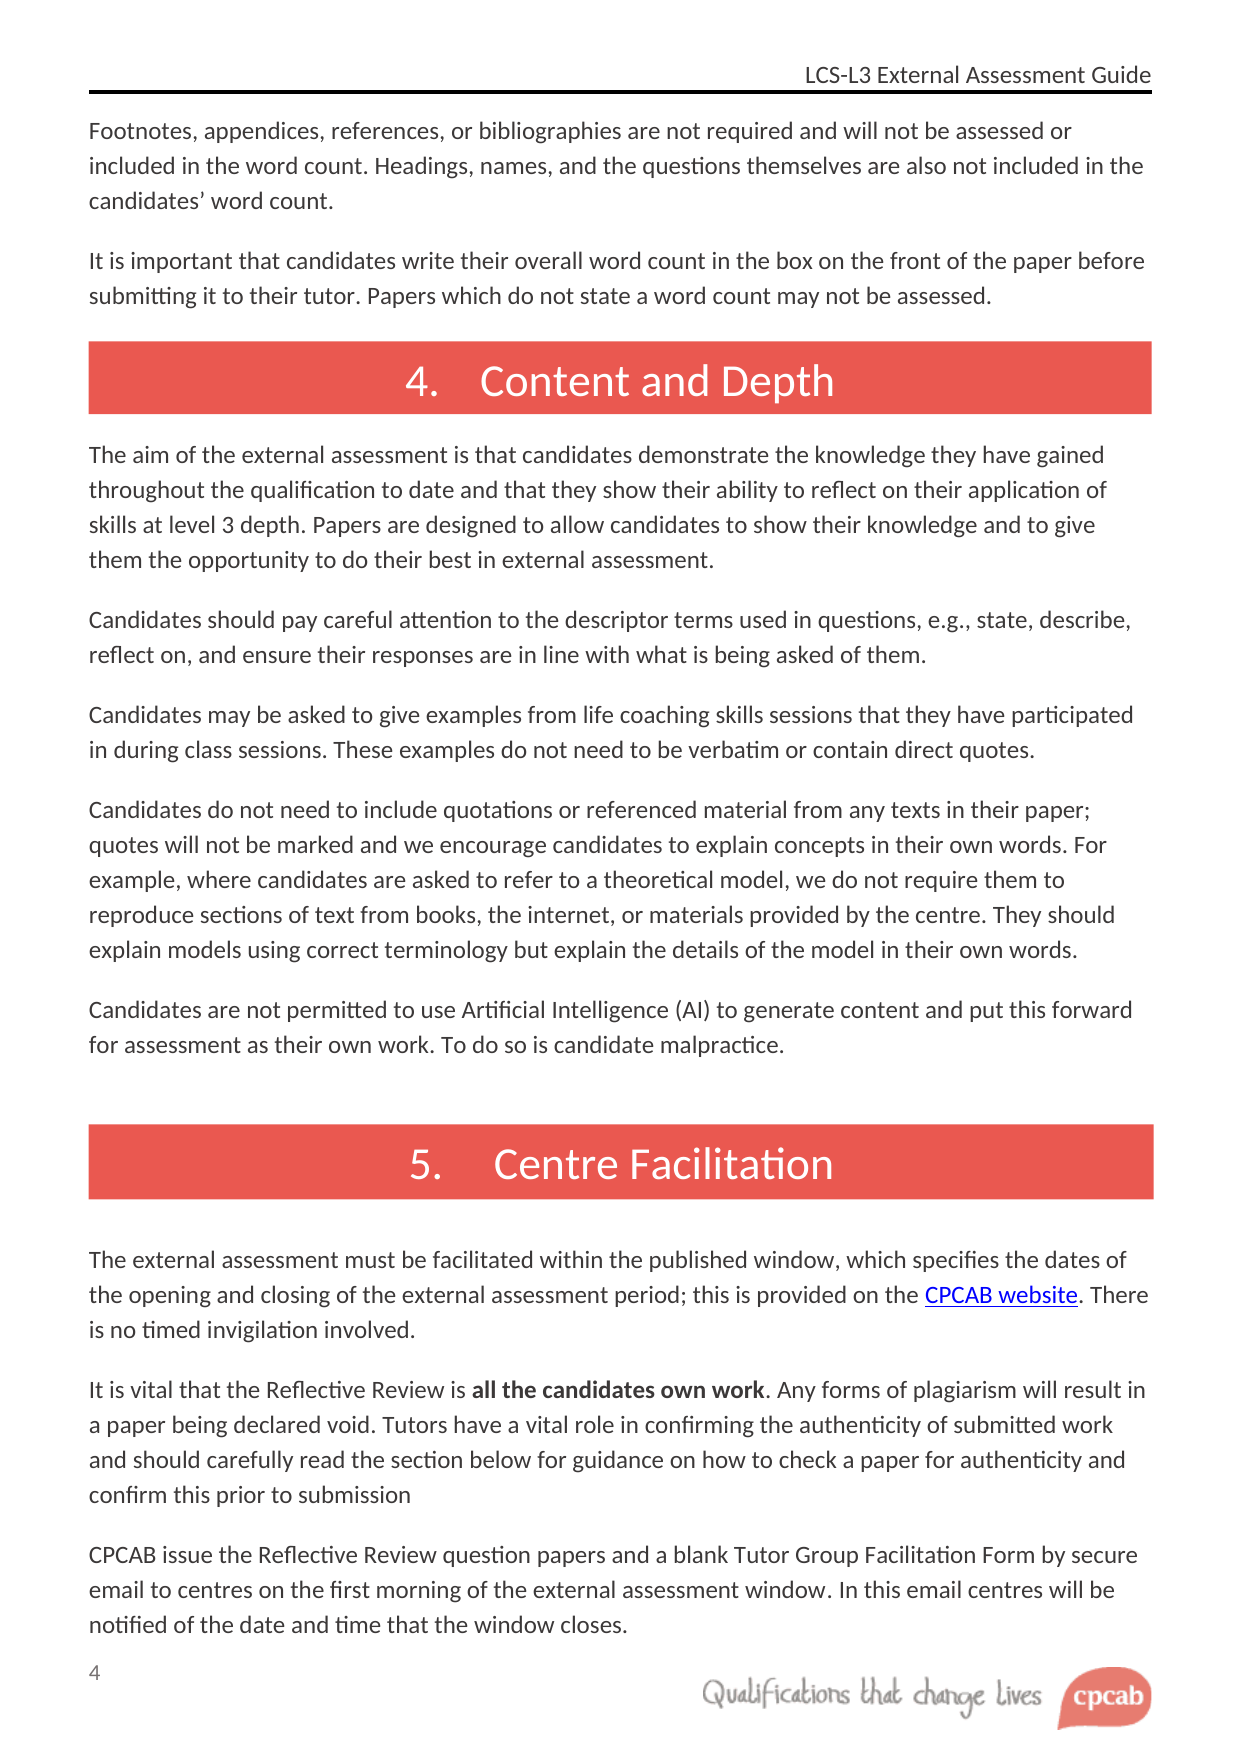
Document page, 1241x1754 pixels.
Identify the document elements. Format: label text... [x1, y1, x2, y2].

text Candidates do not need to include quotations or referenced material from any texts in their paper; quotes will not be marked and we encourage candidates to explain concepts in their own words. For example, where candidates are asked to refer to a theoretical model, we do not require them to reproduce sections of text from books, the internet, or materials provided by the centre. They should explain models using correct terminology but explain the details of the model in their own words. [89, 794, 1152, 965]
text The external assessment must be facilitated within the published window, which specifies the dates of the opening and closing of the external assessment period; this is provided on the CPCAB website. There is no timed invigilation involved. [89, 1245, 1152, 1345]
text CPCAB issue the Reflective Review question papers and a blank Tutor Group Facilitation Form by secure email to centres on the first morning of the external assessment window. In this email centres will be notified of the date and time that the window closes. [89, 1540, 1152, 1640]
text Candidates are not permitted to use Artificial Intelligence (AI) to generate content and put this forward for assessment as their own work. To do so is candidate malpractice. [89, 994, 1152, 1060]
text It is vital that the Reflective Review is all the candidates own work. Any forms of plagiarism will result in a paper being declared void. Tutors have a vital role in confirming the authenticity of submitted work and should carefully read the section below for guidance on how to check a paper for authenticity and confirm this prior to submission [89, 1375, 1152, 1510]
picture [703, 1667, 1152, 1730]
text Candidates may be asked to give examples from life coaching skills sessions that they have participated in during class sessions. These examples do not need to be verbatim or contain direct quotes. [89, 699, 1152, 765]
text Footnotes, appendices, references, or bibliographies are not required and will not be assessed or included in the word count. Headings, names, and the questions themselves are also not included in the candidates’ word count. [89, 115, 1152, 216]
text The aim of the external assessment is that candidates demonstrate the knowledge they have gained throughout the qualification to date and that they show their ability to reflect on their application of skills at level 3 depth. Papers are designed to allow candidates to show their knowledge and to give them the opportunity to do their best in external assessment. [89, 439, 1152, 575]
text It is important that candidates write their overall word count in the box on the front of the paper before submitting it to their tutor. Papers which do not state a word count may not be assessed. [89, 245, 1152, 311]
text Candidates should pay careful attention to the descriptor terms used in questions, e.g., state, describe, reflect on, and ensure their responses are in line with what is being asked of them. [89, 604, 1152, 670]
